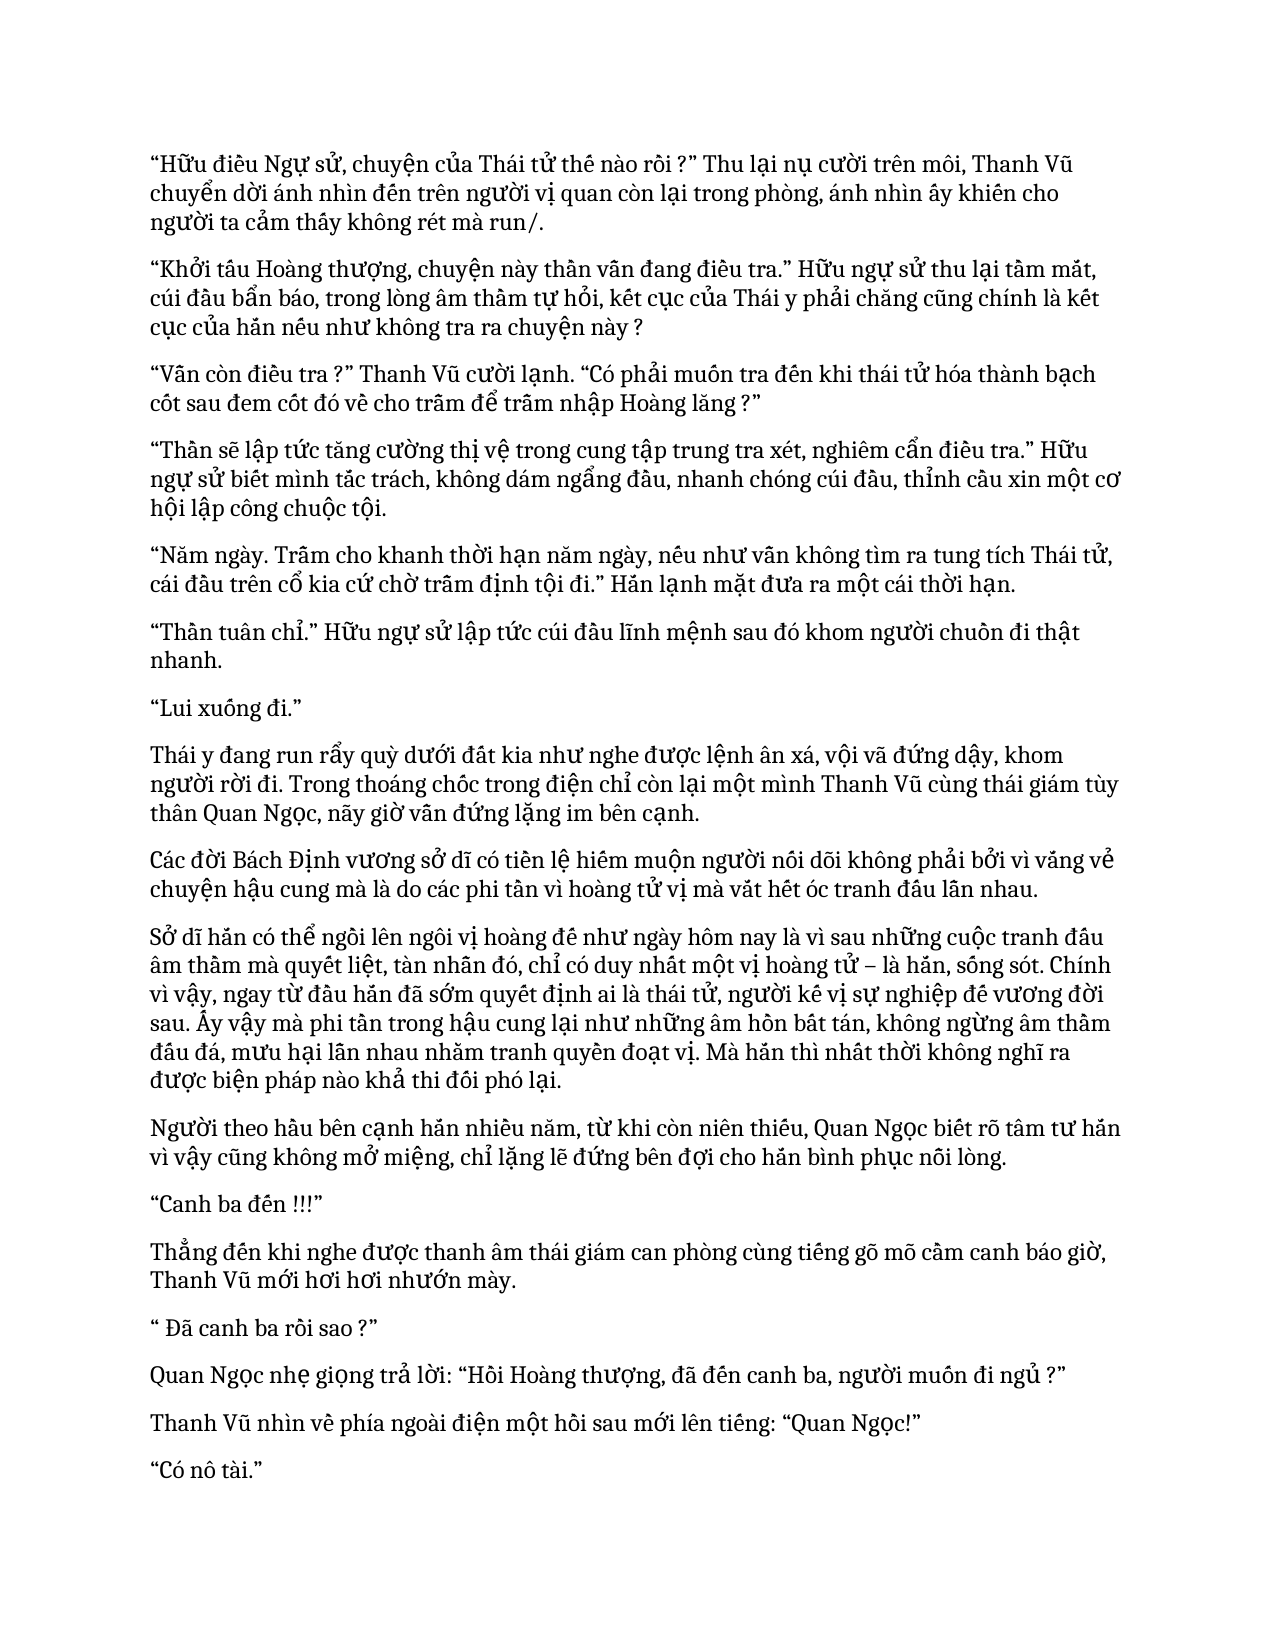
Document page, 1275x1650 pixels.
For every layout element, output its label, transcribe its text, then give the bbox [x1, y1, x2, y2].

text Người theo hầu bên cạnh hắn nhiều năm, từ khi còn niên thiếu, Quan Ngọc biết rõ tâm tư hắn vì vậy cũng không mở miệng, chỉ lặng lẽ đứng bên đợi cho hắn bình phục nỗi lòng. [150, 1114, 1125, 1171]
text “Năm ngày. Trẫm cho khanh thời hạn năm ngày, nếu như vẫn không tìm ra tung tích Thái tử, cái đầu trên cổ kia cứ chờ trẫm định tội đi.” Hắn lạnh mặt đưa ra một cái thời hạn. [150, 541, 1125, 599]
text “Có nô tài.” [150, 1456, 1125, 1485]
text Sở dĩ hắn có thể ngồi lên ngôi vị hoàng đế như ngày hôm nay là vì sau những cuộc tranh đấu âm thầm mà quyết liệt, tàn nhẫn đó, chỉ có duy nhất một vị hoàng tử – là hắn, sống sót. Chính vì vậy, ngay từ đầu hắn đã sớm quyết định ai là thái tử, người kế vị sự nghiệp đế vương đời sau. Ấy vậy mà phi tần trong hậu cung lại như những âm hồn bất tán, không ngừng âm thầm đấu đá, mưu hại lẫn nhau nhằm tranh quyền đoạt vị. Mà hắn thì nhất thời không nghĩ ra được biện pháp nào khả thi đối phó lại. [150, 922, 1125, 1095]
text Thanh Vũ nhìn về phía ngoài điện một hồi sau mới lên tiếng: “Quan Ngọc!” [150, 1409, 1125, 1437]
text “Hữu điều Ngự sử, chuyện của Thái tử thế nào rồi ?” Thu lại nụ cười trên môi, Thanh Vũ chuyển dời ánh nhìn đến trên người vị quan còn lại trong phòng, ánh nhìn ấy khiến cho người ta cảm thấy không rét mà run/. [150, 150, 1125, 236]
text Quan Ngọc nhẹ giọng trả lời: “Hồi Hoàng thượng, đã đến canh ba, người muốn đi ngủ ?” [150, 1361, 1125, 1390]
text “Vẫn còn điều tra ?” Thanh Vũ cười lạnh. “Có phải muốn tra đến khi thái tử hóa thành bạch cốt sau đem cốt đó về cho trẫm để trẫm nhập Hoàng lăng ?” [150, 360, 1125, 417]
text “Lui xuống đi.” [150, 694, 1125, 722]
text Các đời Bách Định vương sở dĩ có tiền lệ hiếm muộn người nối dõi không phải bởi vì vắng vẻ chuyện hậu cung mà là do các phi tần vì hoàng tử vị mà vắt hết óc tranh đấu lẫn nhau. [150, 846, 1125, 904]
text Thẳng đến khi nghe được thanh âm thái giám can phòng cùng tiếng gõ mõ cầm canh báo giờ, Thanh Vũ mới hơi hơi nhướn mày. [150, 1237, 1125, 1295]
text “Khởi tấu Hoàng thượng, chuyện này thần vẫn đang điều tra.” Hữu ngự sử thu lại tầm mắt, cúi đầu bẩn báo, trong lòng âm thầm tự hỏi, kết cục của Thái y phải chăng cũng chính là kết cục của hắn nếu như không tra ra chuyện này ? [150, 255, 1125, 341]
text “Thần sẽ lập tức tăng cường thị vệ trong cung tập trung tra xét, nghiêm cẩn điều tra.” Hữu ngự sử biết mình tắc trách, không dám ngẩng đầu, nhanh chóng cúi đầu, thỉnh cầu xin một cơ hội lập công chuộc tội. [150, 436, 1125, 522]
text “Thần tuân chỉ.” Hữu ngự sử lập tức cúi đầu lĩnh mệnh sau đó khom người chuồn đi thật nhanh. [150, 617, 1125, 675]
text “Canh ba đến !!!” [150, 1190, 1125, 1219]
text Thái y đang run rẩy quỳ dưới đất kia như nghe được lệnh ân xá, vội vã đứng dậy, khom người rời đi. Trong thoáng chốc trong điện chỉ còn lại một mình Thanh Vũ cùng thái giám tùy thân Quan Ngọc, nãy giờ vẫn đứng lặng im bên cạnh. [150, 741, 1125, 827]
text “ Đã canh ba rồi sao ?” [150, 1314, 1125, 1342]
